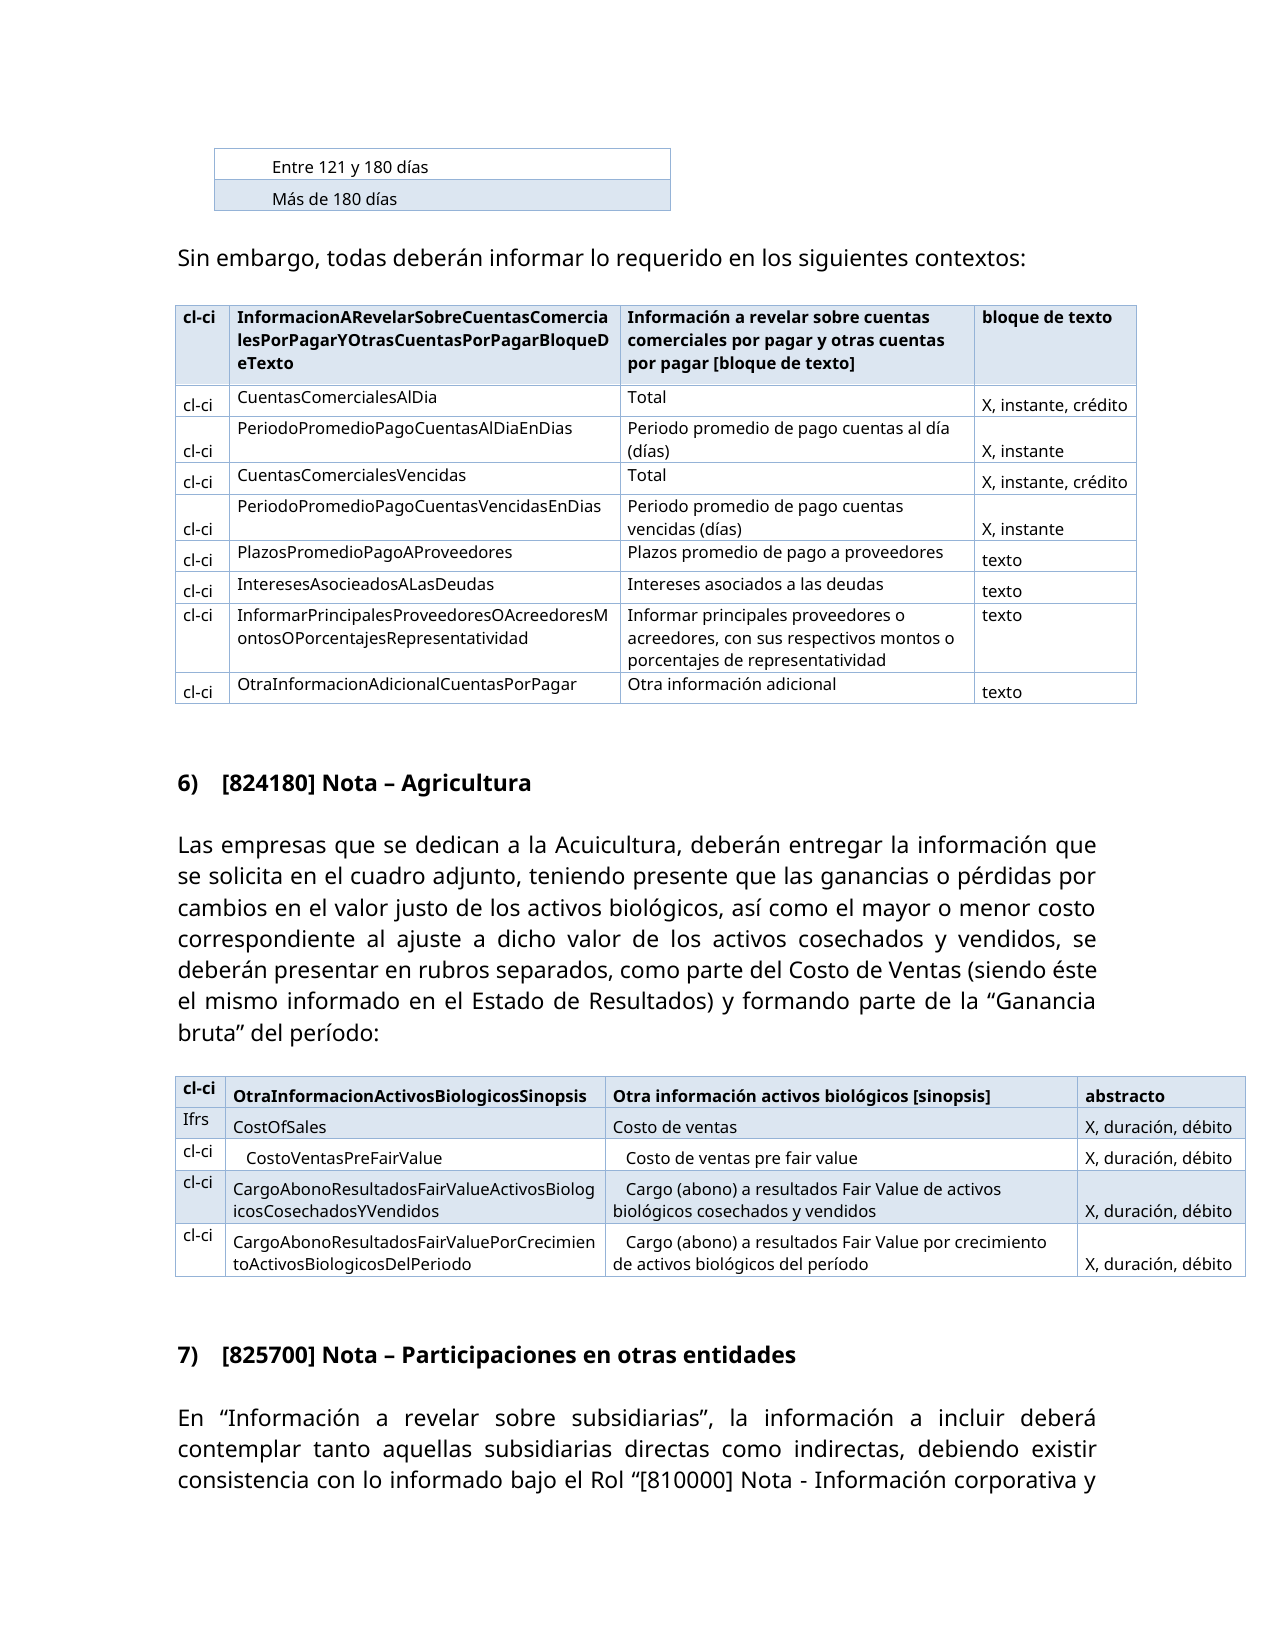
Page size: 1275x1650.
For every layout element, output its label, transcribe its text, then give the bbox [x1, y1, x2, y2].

table_cell cl-ci [176, 463, 229, 493]
table_cell CargoAbonoResultadosFairValuePorCrecimientoActivosBiologicosDelPeriodo [226, 1224, 605, 1276]
table_cell InteresesAsocieadosALasDeudas [230, 572, 620, 602]
table_header cl-ci [176, 1077, 225, 1107]
table_cell cl-ci [176, 541, 229, 571]
table_cell cl-ci [176, 417, 229, 462]
table_cell PeriodoPromedioPagoCuentasAlDiaEnDias [230, 417, 620, 462]
table_cell Entre 121 y 180 días [215, 149, 670, 179]
table_cell X, duración, débito [1078, 1224, 1245, 1276]
table_cell X, instante, crédito [975, 386, 1136, 416]
table_cell Periodo promedio de pago cuentas vencidas (días) [621, 495, 974, 540]
table_cell cl-ci [176, 604, 229, 672]
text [177, 1402, 1098, 1496]
table_cell cl-ci [176, 572, 229, 602]
table_header Información a revelar sobre cuentas comerciales por pagar y otras cuentas por pagar [bloque de texto] [621, 306, 974, 384]
table_cell Otra información adicional [621, 673, 974, 703]
table_cell CuentasComercialesAlDia [230, 386, 620, 416]
text Las empresas que se dedican a la Acuicultura, deberán entregar la información que se solicita en el cuadro adjunto, teniendo presente que las ganancias o pérdidas por cambios en el valor justo de los activos biológicos, así como el mayor o menor costo correspondiente al ajuste a dicho valor de los activos cosechados y vendidos, se deberán presentar en rubros separados, como parte del Costo de Ventas (siendo éste el mismo informado en el Estado de Resultados) y formando parte de la “Ganancia bruta” del período: [177, 829, 1098, 1048]
table_cell PlazosPromedioPagoAProveedores [230, 541, 620, 571]
table_cell Informar principales proveedores o acreedores, con sus respectivos montos o porcentajes de representatividad [621, 604, 974, 672]
table_cell cl-ci [176, 1224, 225, 1276]
table_cell Ifrs [176, 1108, 225, 1138]
table_cell Costo de ventas [606, 1108, 1077, 1138]
table_cell X, instante [975, 495, 1136, 540]
table_cell X, instante [975, 417, 1136, 462]
table_cell texto [975, 673, 1136, 703]
table_cell X, duración, débito [1078, 1171, 1245, 1223]
table_cell Plazos promedio de pago a proveedores [621, 541, 974, 571]
table_cell Total [621, 463, 974, 493]
table_cell texto [975, 572, 1136, 602]
table_header bloque de texto [975, 306, 1136, 384]
table_header OtraInformacionActivosBiologicosSinopsis [226, 1077, 605, 1107]
table_cell X, duración, débito [1078, 1108, 1245, 1138]
table_cell InformarPrincipalesProveedoresOAcreedoresMontosOPorcentajesRepresentatividad [230, 604, 620, 672]
table_header cl-ci [176, 306, 229, 384]
table_cell Costo de ventas pre fair value [606, 1139, 1077, 1169]
table_cell X, instante, crédito [975, 463, 1136, 493]
table_header Otra información activos biológicos [sinopsis] [606, 1077, 1077, 1107]
table_cell Periodo promedio de pago cuentas al día (días) [621, 417, 974, 462]
table_cell texto [975, 604, 1136, 672]
table_cell PeriodoPromedioPagoCuentasVencidasEnDias [230, 495, 620, 540]
table_cell CostoVentasPreFairValue [226, 1139, 605, 1169]
table_cell X, duración, débito [1078, 1139, 1245, 1169]
table_cell CargoAbonoResultadosFairValueActivosBiologicosCosechadosYVendidos [226, 1171, 605, 1223]
table_cell Cargo (abono) a resultados Fair Value de activos biológicos cosechados y vendidos [606, 1171, 1077, 1223]
table_cell Cargo (abono) a resultados Fair Value por crecimiento de activos biológicos del período [606, 1224, 1077, 1276]
list [824180] Nota – Agricultura [177, 766, 1098, 798]
table_cell OtraInformacionAdicionalCuentasPorPagar [230, 673, 620, 703]
table_cell Intereses asociados a las deudas [621, 572, 974, 602]
table_cell cl-ci [176, 673, 229, 703]
table_header abstracto [1078, 1077, 1245, 1107]
text Sin embargo, todas deberán informar lo requerido en los siguientes contextos: [177, 242, 1098, 274]
table_cell texto [975, 541, 1136, 571]
table_cell cl-ci [176, 1139, 225, 1169]
table_cell cl-ci [176, 1171, 225, 1223]
table_cell CuentasComercialesVencidas [230, 463, 620, 493]
table_cell cl-ci [176, 386, 229, 416]
table_header InformacionARevelarSobreCuentasComercialesPorPagarYOtrasCuentasPorPagarBloqueDeTexto [230, 306, 620, 384]
table_cell Total [621, 386, 974, 416]
table_cell Más de 180 días [215, 180, 670, 210]
table_cell CostOfSales [226, 1108, 605, 1138]
table_cell cl-ci [176, 495, 229, 540]
list [825700] Nota – Participaciones en otras entidades [177, 1339, 1098, 1371]
